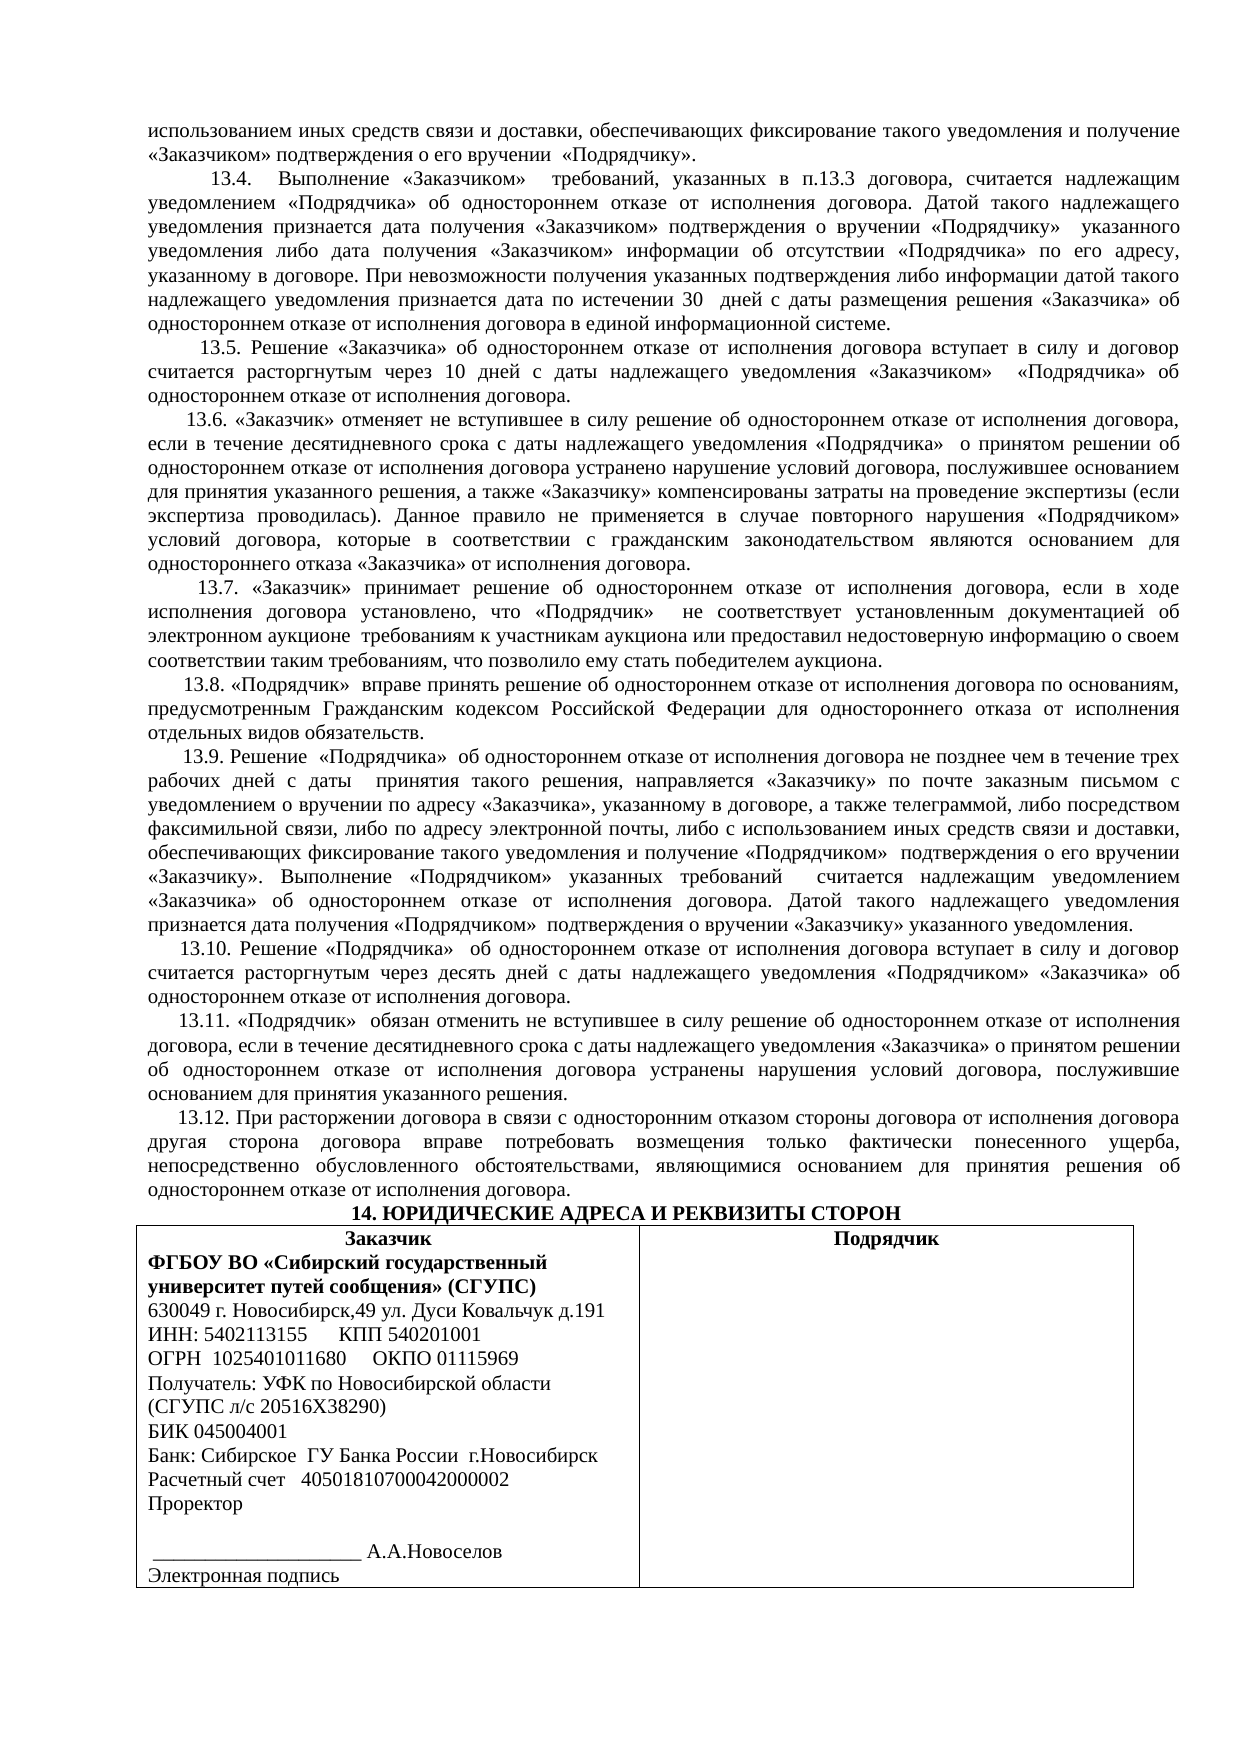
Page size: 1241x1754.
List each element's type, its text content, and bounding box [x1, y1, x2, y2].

text 13.7. «Заказчик» принимает решение об одностороннем отказе от исполнения договора, если в ходе исполнения договора установлено, что «Подрядчик» не соответствует установленным документацией об электронном аукционе требованиям к участникам аукциона или предоставил недостоверную информацию о своем соответствии таким требованиям, что позволило ему стать победителем аукциона. [148, 575, 1181, 672]
table_header Заказчик ФГБОУ ВО «Сибирский государственный университет путей сообщения» (СГУПС) 630049 г. Новосибирск,49 ул. Дуси Ковальчук д.191 ИНН: 5402113155 КПП 540201001 ОГРН 1025401011680 ОКПО 01115969 Получатель: УФК по Новосибирской области (СГУПС л/с 20516Х38290) БИК 045004001 Банк: Сибирское ГУ Банка России г.Новосибирск Расчетный счет 40501810700042000002 Проректор ____________________ А.А.Новоселов Электронная подпись [137, 1226, 639, 1587]
text 14. ЮРИДИЧЕСКИЕ АДРЕСА И РЕКВИЗИТЫ СТОРОН [148, 1201, 1181, 1225]
text 13.5. Решение «Заказчика» об одностороннем отказе от исполнения договора вступает в силу и договор считается расторгнутым через 10 дней с даты надлежащего уведомления «Заказчиком» «Подрядчика» об одностороннем отказе от исполнения договора. [148, 335, 1181, 407]
text 13.11. «Подрядчик» обязан отменить не вступившее в силу решение об одностороннем отказе от исполнения договора, если в течение десятидневного срока с даты надлежащего уведомления «Заказчика» о принятом решении об одностороннем отказе от исполнения договора устранены нарушения условий договора, послужившие основанием для принятия указанного решения. [148, 1008, 1181, 1105]
table_header Подрядчик [640, 1226, 1133, 1587]
text 13.8. «Подрядчик» вправе принять решение об одностороннем отказе от исполнения договора по основаниям, предусмотренным Гражданским кодексом Российской Федерации для одностороннего отказа от исполнения отдельных видов обязательств. [148, 672, 1181, 744]
text 13.4. Выполнение «Заказчиком» требований, указанных в п.13.3 договора, считается надлежащим уведомлением «Подрядчика» об одностороннем отказе от исполнения договора. Датой такого надлежащего уведомления признается дата получения «Заказчиком» подтверждения о вручении «Подрядчику» указанного уведомления либо дата получения «Заказчиком» информации об отсутствии «Подрядчика» по его адресу, указанному в договоре. При невозможности получения указанных подтверждения либо информации датой такого надлежащего уведомления признается дата по истечении 30 дней с даты размещения решения «Заказчика» об одностороннем отказе от исполнения договора в единой информационной системе. [148, 166, 1181, 335]
text 13.12. При расторжении договора в связи с односторонним отказом стороны договора от исполнения договора другая сторона договора вправе потребовать возмещения только фактически понесенного ущерба, непосредственно обусловленного обстоятельствами, являющимися основанием для принятия решения об одностороннем отказе от исполнения договора. [148, 1105, 1181, 1201]
text 13.6. «Заказчик» отменяет не вступившее в силу решение об одностороннем отказе от исполнения договора, если в течение десятидневного срока с даты надлежащего уведомления «Подрядчика» о принятом решении об одностороннем отказе от исполнения договора устранено нарушение условий договора, послужившее основанием для принятия указанного решения, а также «Заказчику» компенсированы затраты на проведение экспертизы (если экспертиза проводилась). Данное правило не применяется в случае повторного нарушения «Подрядчиком» условий договора, которые в соответствии с гражданским законодательством являются основанием для одностороннего отказа «Заказчика» от исполнения договора. [148, 407, 1181, 575]
text 13.10. Решение «Подрядчика» об одностороннем отказе от исполнения договора вступает в силу и договор считается расторгнутым через десять дней с даты надлежащего уведомления «Подрядчиком» «Заказчика» об одностороннем отказе от исполнения договора. [148, 936, 1181, 1008]
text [148, 118, 1181, 166]
text 13.9. Решение «Подрядчика» об одностороннем отказе от исполнения договора не позднее чем в течение трех рабочих дней с даты принятия такого решения, направляется «Заказчику» по почте заказным письмом с уведомлением о вручении по адресу «Заказчика», указанному в договоре, а также телеграммой, либо посредством факсимильной связи, либо по адресу электронной почты, либо с использованием иных средств связи и доставки, обеспечивающих фиксирование такого уведомления и получение «Подрядчиком» подтверждения о его вручении «Заказчику». Выполнение «Подрядчиком» указанных требований считается надлежащим уведомлением «Заказчика» об одностороннем отказе от исполнения договора. Датой такого надлежащего уведомления признается дата получения «Подрядчиком» подтверждения о вручении «Заказчику» указанного уведомления. [148, 744, 1181, 936]
